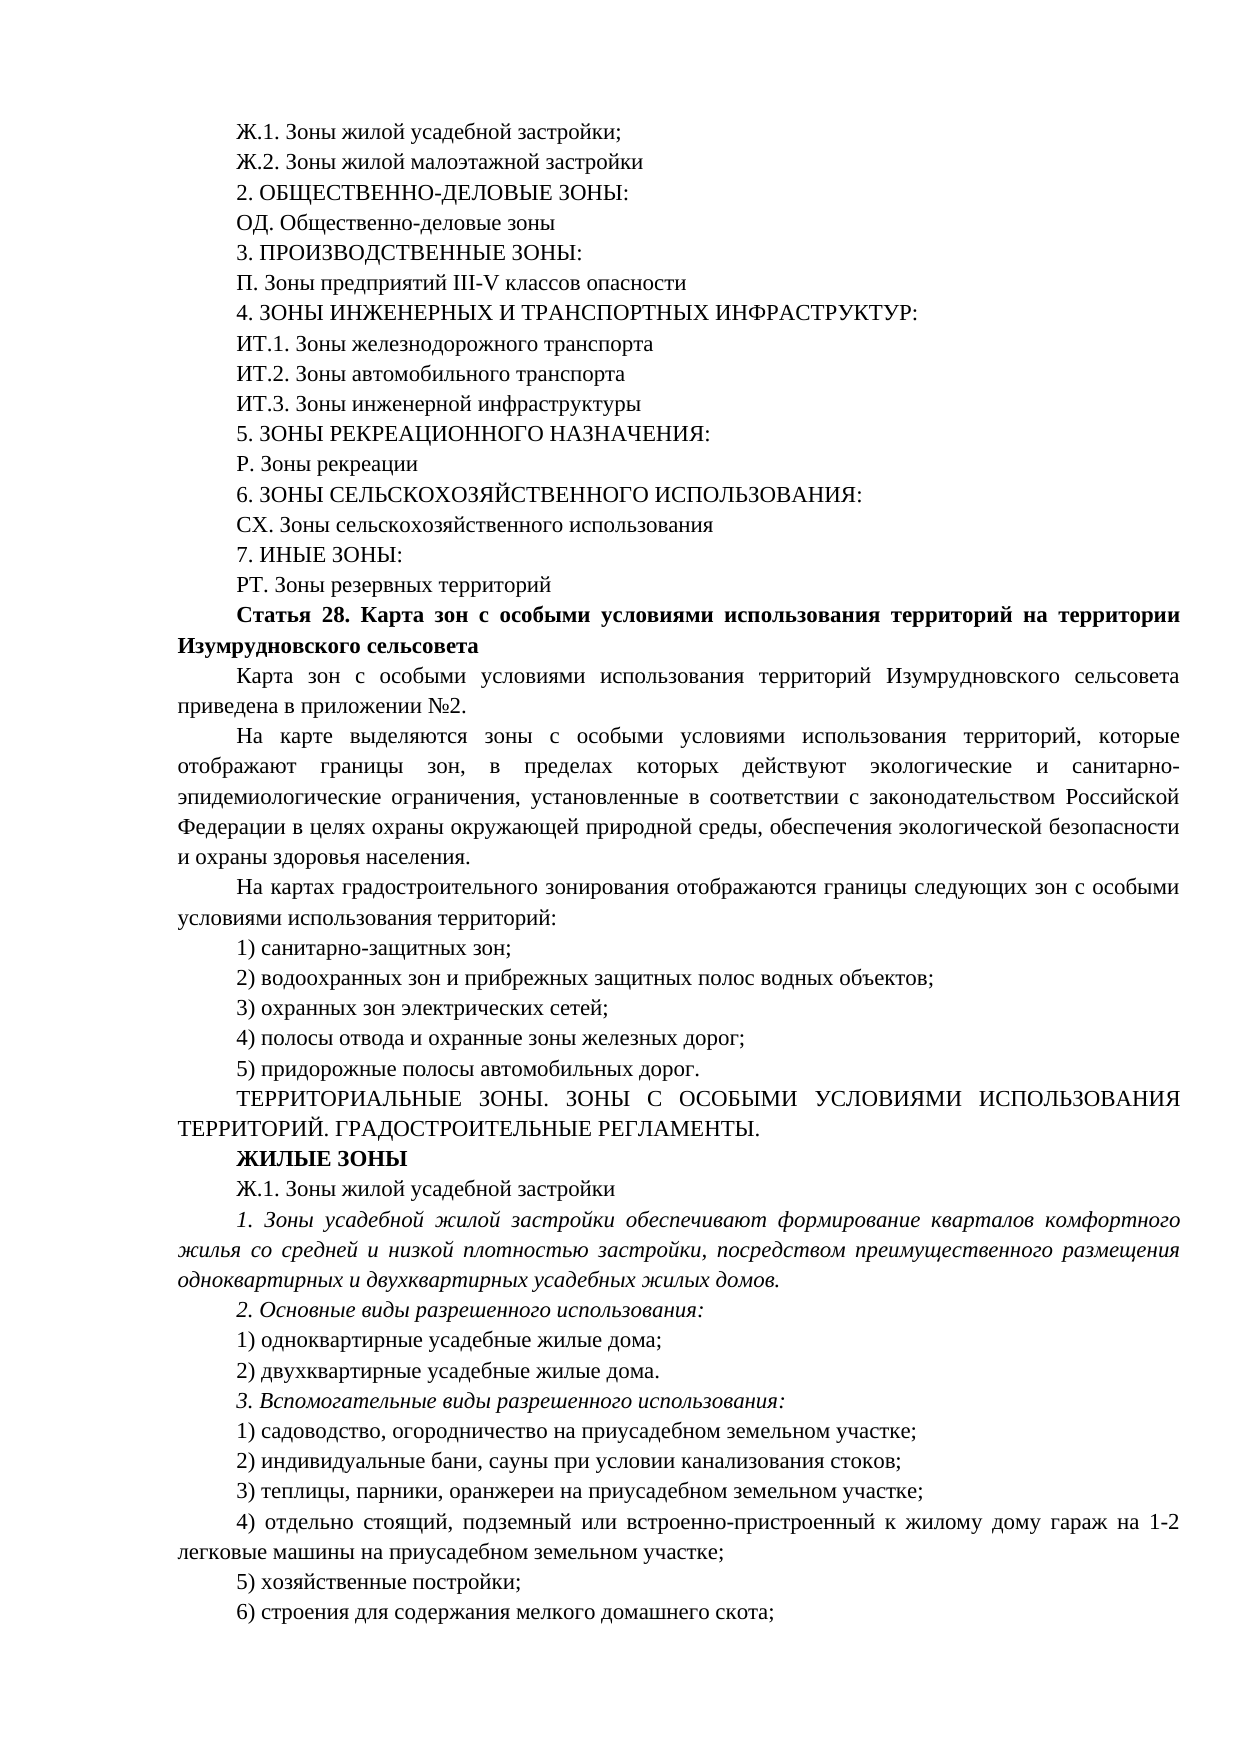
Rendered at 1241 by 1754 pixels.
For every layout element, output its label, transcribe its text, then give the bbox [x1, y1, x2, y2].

text ТЕРРИТОРИАЛЬНЫЕ ЗОНЫ. ЗОНЫ С ОСОБЫМИ УСЛОВИЯМИ ИСПОЛЬЗОВАНИЯ ТЕРРИТОРИЙ. ГРАДОСТРОИТЕЛЬНЫЕ РЕГЛАМЕНТЫ. [177, 1085, 1181, 1141]
text 1) одноквартирные усадебные жилые дома; [177, 1326, 1181, 1353]
text Ж.1. Зоны жилой усадебной застройки; [177, 118, 1181, 144]
text ОД. Общественно-деловые зоны [177, 209, 1181, 235]
text 6) строения для содержания мелкого домашнего скота; [177, 1598, 1181, 1625]
text 5) хозяйственные постройки; [177, 1568, 1181, 1594]
text Статья 28. Карта зон с особыми условиями использования территорий на территории Изумрудновского сельсовета [177, 601, 1181, 658]
text 5) придорожные полосы автомобильных дорог. [177, 1054, 1181, 1081]
text П. Зоны предприятий III-V классов опасности [177, 269, 1181, 296]
text На картах градостроительного зонирования отображаются границы следующих зон с особыми условиями использования территорий: [177, 873, 1181, 930]
text 2) водоохранных зон и прибрежных защитных полос водных объектов; [177, 964, 1181, 990]
text 3) теплицы, парники, оранжереи на приусадебном земельном участке; [177, 1477, 1181, 1504]
text 3. Вспомогательные виды разрешенного использования: [177, 1387, 1181, 1413]
text ЖИЛЫЕ ЗОНЫ [177, 1145, 1181, 1172]
text СХ. Зоны сельскохозяйственного использования [177, 511, 1181, 537]
text Ж.2. Зоны жилой малоэтажной застройки [177, 148, 1181, 175]
text РТ. Зоны резервных территорий [177, 571, 1181, 598]
text 2. ОБЩЕСТВЕННО-ДЕЛОВЫЕ ЗОНЫ: [177, 178, 1181, 205]
text 5. ЗОНЫ РЕКРЕАЦИОННОГО НАЗНАЧЕНИЯ: [177, 420, 1181, 447]
text 1) санитарно-защитных зон; [177, 934, 1181, 960]
text 1) садоводство, огородничество на приусадебном земельном участке; [177, 1417, 1181, 1443]
text 4) отдельно стоящий, подземный или встроенно-пристроенный к жилому дому гараж на 1-2 легковые машины на приусадебном земельном участке; [177, 1508, 1181, 1564]
text 4) полосы отвода и охранные зоны железных дорог; [177, 1024, 1181, 1051]
text ИТ.1. Зоны железнодорожного транспорта [177, 329, 1181, 356]
text ИТ.3. Зоны инженерной инфраструктуры [177, 390, 1181, 416]
text 6. ЗОНЫ СЕЛЬСКОХОЗЯЙСТВЕННОГО ИСПОЛЬЗОВАНИЯ: [177, 481, 1181, 507]
text Ж.1. Зоны жилой усадебной застройки [177, 1175, 1181, 1202]
text 1. Зоны усадебной жилой застройки обеспечивают формирование кварталов комфортного жилья со средней и низкой плотностью застройки, посредством преимущественного размещения одноквартирных и двухквартирных усадебных жилых домов. [177, 1206, 1181, 1292]
text ИТ.2. Зоны автомобильного транспорта [177, 360, 1181, 386]
text Карта зон с особыми условиями использования территорий Изумрудновского сельсовета приведена в приложении №2. [177, 662, 1181, 718]
text На карте выделяются зоны с особыми условиями использования территорий, которые отображают границы зон, в пределах которых действуют экологические и санитарно-эпидемиологические ограничения, установленные в соответствии с законодательством Российской Федерации в целях охраны окружающей природной среды, обеспечения экологической безопасности и охраны здоровья населения. [177, 722, 1181, 869]
text 4. ЗОНЫ ИНЖЕНЕРНЫХ И ТРАНСПОРТНЫХ ИНФРАСТРУКТУР: [177, 299, 1181, 326]
text 2) двухквартирные усадебные жилые дома. [177, 1357, 1181, 1383]
text 7. ИНЫЕ ЗОНЫ: [177, 541, 1181, 567]
text 2) индивидуальные бани, сауны при условии канализования стоков; [177, 1447, 1181, 1474]
text 3) охранных зон электрических сетей; [177, 994, 1181, 1021]
text 2. Основные виды разрешенного использования: [177, 1296, 1181, 1323]
text 3. ПРОИЗВОДСТВЕННЫЕ ЗОНЫ: [177, 239, 1181, 265]
text Р. Зоны рекреации [177, 450, 1181, 477]
